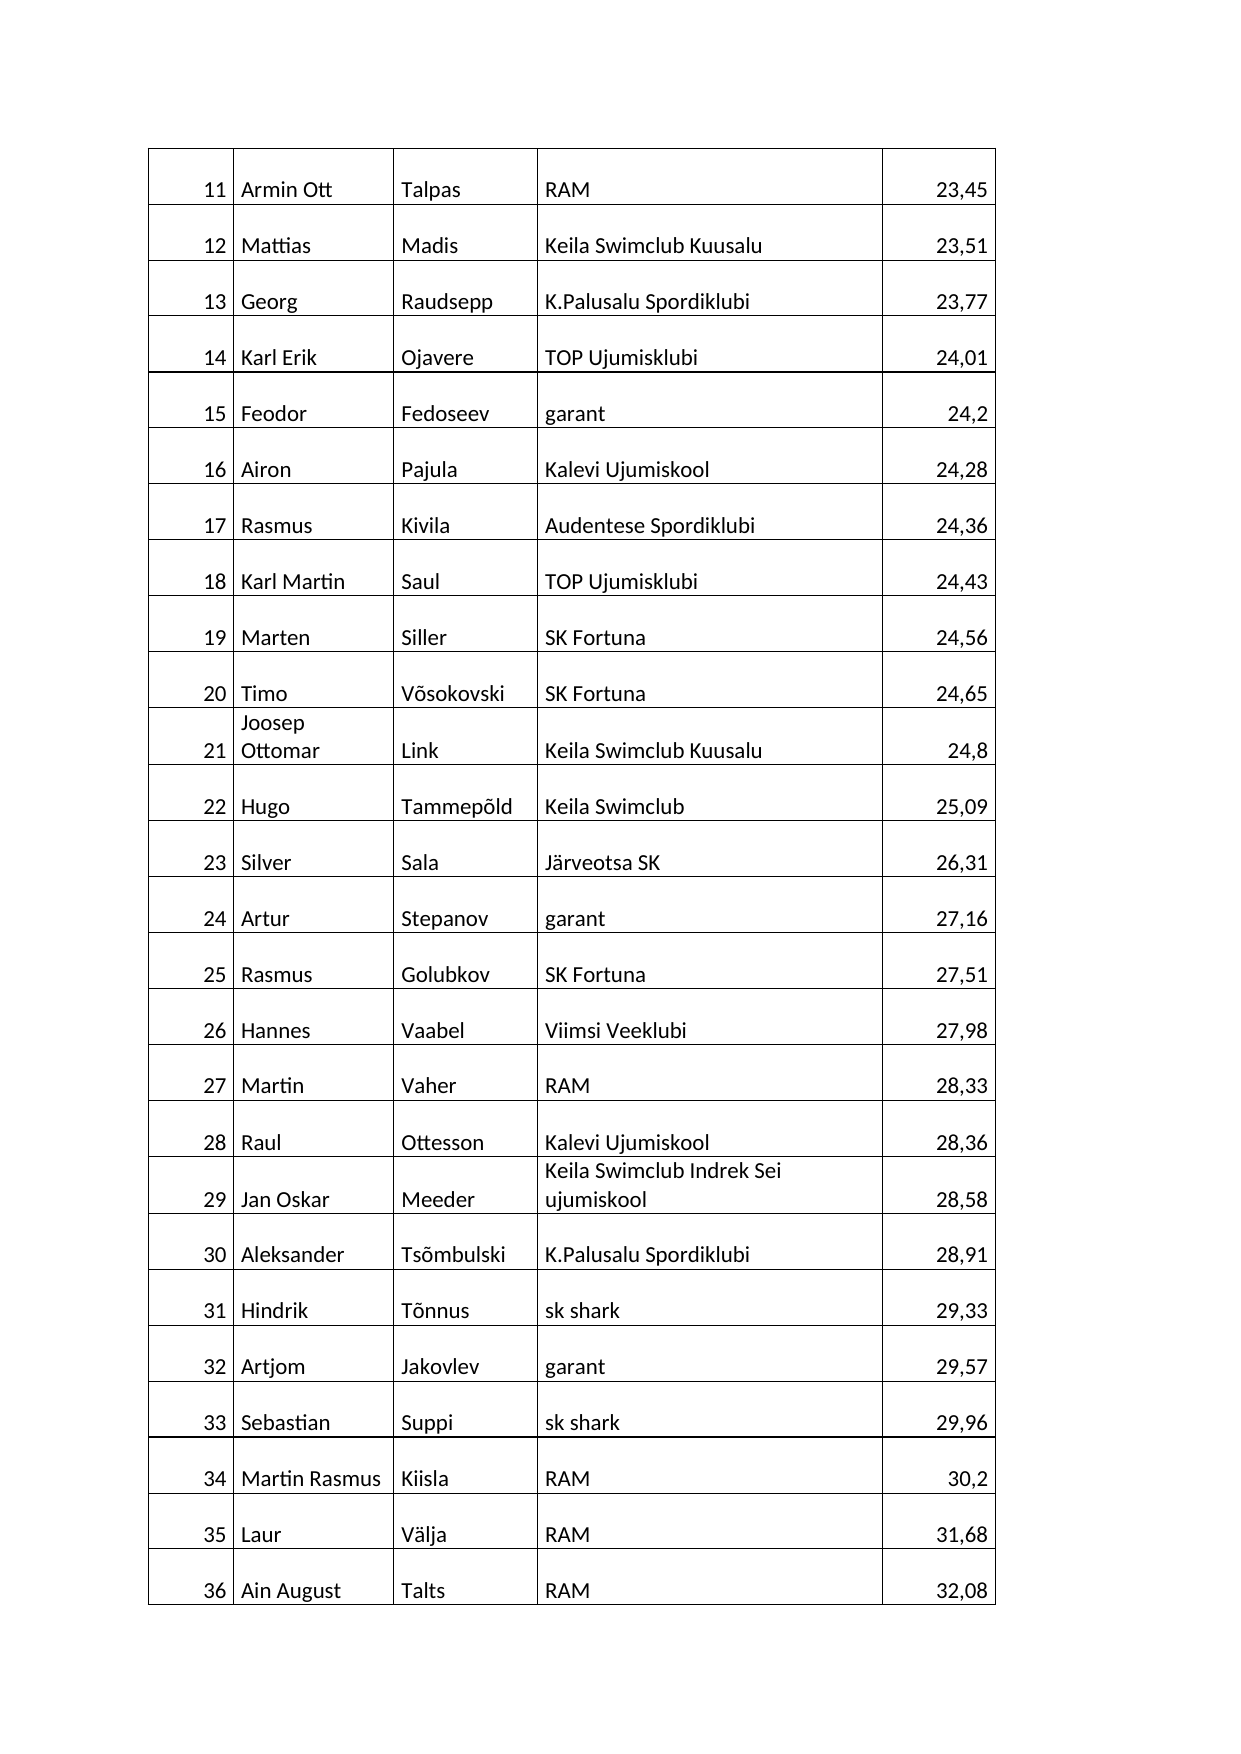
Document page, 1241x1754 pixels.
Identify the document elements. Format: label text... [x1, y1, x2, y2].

table_cell Artur [234, 877, 393, 932]
table_cell 36 [149, 1549, 233, 1604]
table_cell Keila Swimclub Indrek Sei ujumiskool [538, 1157, 882, 1213]
table_cell Rasmus [234, 484, 393, 539]
table_cell Jakovlev [394, 1326, 537, 1381]
table_cell RAM [538, 1494, 882, 1548]
table_cell 27,51 [883, 933, 995, 988]
table_cell Saul [394, 540, 537, 595]
table_cell TOP Ujumisklubi [538, 316, 882, 371]
table_cell 28,58 [883, 1157, 995, 1213]
table_cell 11 [149, 149, 233, 203]
table_cell Keila Swimclub Kuusalu [538, 205, 882, 259]
table_cell 32,08 [883, 1549, 995, 1604]
table_cell 19 [149, 596, 233, 651]
table_cell sk shark [538, 1382, 882, 1436]
table_cell Tammepõld [394, 765, 537, 820]
table_cell Feodor [234, 373, 393, 427]
table_cell Karl Martin [234, 540, 393, 595]
table_cell 23,45 [883, 149, 995, 203]
table_cell 29,33 [883, 1270, 995, 1324]
table_cell 14 [149, 316, 233, 371]
table_cell Martin [234, 1045, 393, 1100]
table_cell Hugo [234, 765, 393, 820]
table_cell Hindrik [234, 1270, 393, 1324]
table_cell Karl Erik [234, 316, 393, 371]
table_cell Sala [394, 821, 537, 876]
table_cell 17 [149, 484, 233, 539]
table_cell Talts [394, 1549, 537, 1604]
table_cell Kivila [394, 484, 537, 539]
table_cell 23 [149, 821, 233, 876]
table_cell SK Fortuna [538, 933, 882, 988]
table_cell Marten [234, 596, 393, 651]
table_cell Kiisla [394, 1438, 537, 1492]
table_cell Suppi [394, 1382, 537, 1436]
table_cell 24,65 [883, 652, 995, 707]
table_cell 12 [149, 205, 233, 259]
table_cell 27 [149, 1045, 233, 1100]
table_cell Ain August [234, 1549, 393, 1604]
table_cell 24 [149, 877, 233, 932]
table_cell K.Palusalu Spordiklubi [538, 1214, 882, 1269]
table_cell Kalevi Ujumiskool [538, 1101, 882, 1156]
table_cell RAM [538, 1045, 882, 1100]
table_cell Keila Swimclub [538, 765, 882, 820]
table_cell Laur [234, 1494, 393, 1548]
table_cell Artjom [234, 1326, 393, 1381]
table_cell 24,28 [883, 428, 995, 483]
table_cell 18 [149, 540, 233, 595]
table_cell 29,96 [883, 1382, 995, 1436]
table_cell 28,36 [883, 1101, 995, 1156]
table_cell TOP Ujumisklubi [538, 540, 882, 595]
table_cell Stepanov [394, 877, 537, 932]
table_cell 25 [149, 933, 233, 988]
table_cell Rasmus [234, 933, 393, 988]
table_cell 32 [149, 1326, 233, 1381]
table_cell Timo [234, 652, 393, 707]
table_cell RAM [538, 1549, 882, 1604]
table_cell 29 [149, 1157, 233, 1213]
table_cell 23,51 [883, 205, 995, 259]
table_cell 24,2 [883, 373, 995, 427]
table_cell Tsõmbulski [394, 1214, 537, 1269]
table_cell 24,43 [883, 540, 995, 595]
table_cell 16 [149, 428, 233, 483]
table_cell 30 [149, 1214, 233, 1269]
table_cell RAM [538, 1438, 882, 1492]
table_cell 27,16 [883, 877, 995, 932]
table_cell Silver [234, 821, 393, 876]
table_cell 30,2 [883, 1438, 995, 1492]
table_cell Meeder [394, 1157, 537, 1213]
table_cell 26 [149, 989, 233, 1044]
table_cell 34 [149, 1438, 233, 1492]
table_cell Viimsi Veeklubi [538, 989, 882, 1044]
table_cell 23,77 [883, 261, 995, 315]
table_cell 26,31 [883, 821, 995, 876]
table_cell Martin Rasmus [234, 1438, 393, 1492]
table_cell Raudsepp [394, 261, 537, 315]
table_cell Vaher [394, 1045, 537, 1100]
table_cell Talpas [394, 149, 537, 203]
table_cell Ottesson [394, 1101, 537, 1156]
table_cell Raul [234, 1101, 393, 1156]
table_cell 22 [149, 765, 233, 820]
table_cell Võsokovski [394, 652, 537, 707]
table_cell garant [538, 877, 882, 932]
table_cell 33 [149, 1382, 233, 1436]
table_cell Jan Oskar [234, 1157, 393, 1213]
table_cell 28,91 [883, 1214, 995, 1269]
table_cell Link [394, 708, 537, 764]
table_cell 29,57 [883, 1326, 995, 1381]
table_cell Madis [394, 205, 537, 259]
table_cell garant [538, 1326, 882, 1381]
table_cell 13 [149, 261, 233, 315]
table_cell Airon [234, 428, 393, 483]
table_cell 24,01 [883, 316, 995, 371]
table_cell 25,09 [883, 765, 995, 820]
table_cell SK Fortuna [538, 652, 882, 707]
table_cell sk shark [538, 1270, 882, 1324]
table_cell 24,56 [883, 596, 995, 651]
table_cell Sebastian [234, 1382, 393, 1436]
table_cell Pajula [394, 428, 537, 483]
table_cell Fedoseev [394, 373, 537, 427]
table_cell SK Fortuna [538, 596, 882, 651]
table_cell Mattias [234, 205, 393, 259]
table_cell Audentese Spordiklubi [538, 484, 882, 539]
table_cell Tõnnus [394, 1270, 537, 1324]
table_cell garant [538, 373, 882, 427]
table_cell Vaabel [394, 989, 537, 1044]
table_cell 28,33 [883, 1045, 995, 1100]
table_cell 31,68 [883, 1494, 995, 1548]
table_cell 35 [149, 1494, 233, 1548]
table_cell Ojavere [394, 316, 537, 371]
table_cell 15 [149, 373, 233, 427]
table_cell Hannes [234, 989, 393, 1044]
table_cell 24,36 [883, 484, 995, 539]
table_cell Armin Ott [234, 149, 393, 203]
table_cell 20 [149, 652, 233, 707]
table_cell Georg [234, 261, 393, 315]
table_cell 31 [149, 1270, 233, 1324]
table_cell Aleksander [234, 1214, 393, 1269]
table_cell 27,98 [883, 989, 995, 1044]
table_cell Kalevi Ujumiskool [538, 428, 882, 483]
table_cell Joosep Ottomar [234, 708, 393, 764]
table_cell Golubkov [394, 933, 537, 988]
table_cell Keila Swimclub Kuusalu [538, 708, 882, 764]
table_cell 28 [149, 1101, 233, 1156]
table_cell Siller [394, 596, 537, 651]
table_cell K.Palusalu Spordiklubi [538, 261, 882, 315]
table_cell 21 [149, 708, 233, 764]
table_cell Välja [394, 1494, 537, 1548]
table_cell RAM [538, 149, 882, 203]
table_cell 24,8 [883, 708, 995, 764]
table_cell Järveotsa SK [538, 821, 882, 876]
